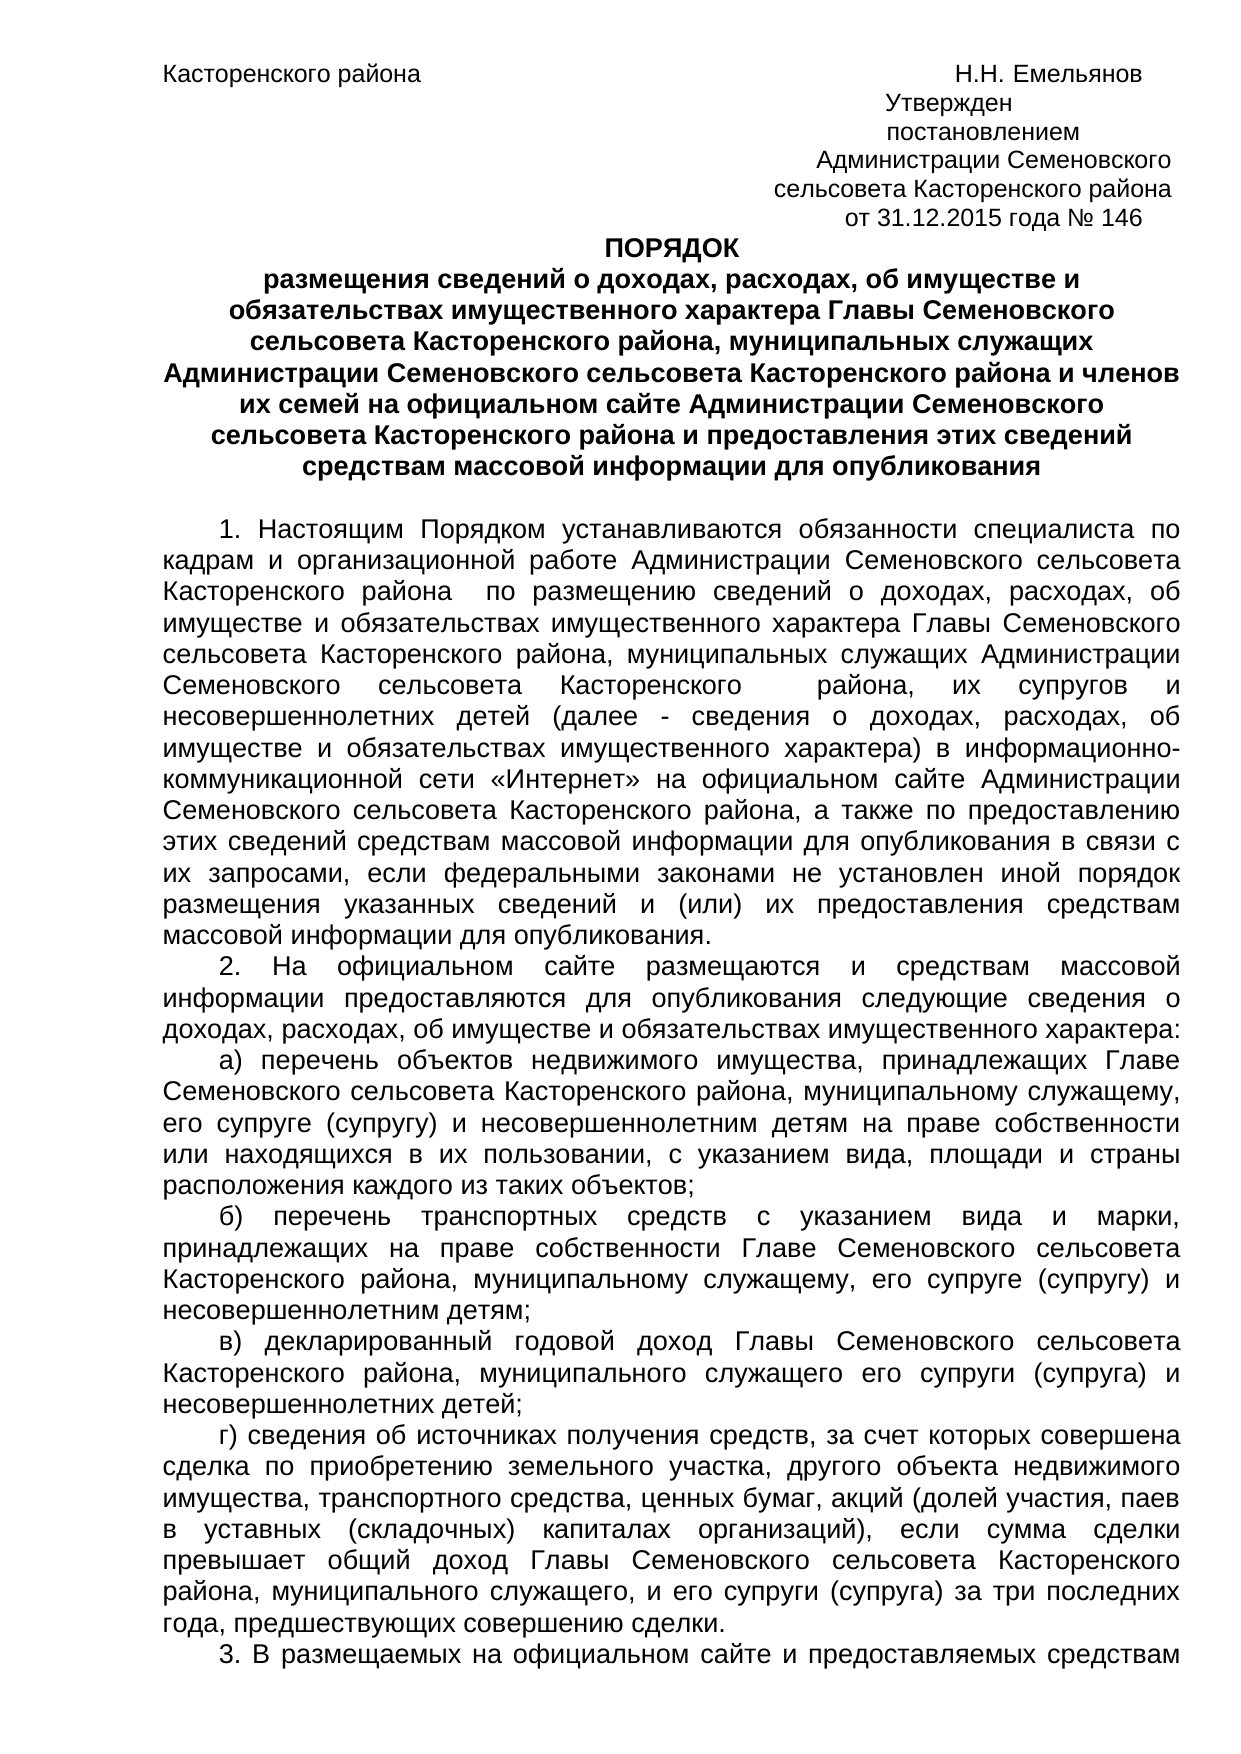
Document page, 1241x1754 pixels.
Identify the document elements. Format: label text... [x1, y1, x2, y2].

text сельсовета Касторенского района [162, 174, 1181, 203]
text 1. Настоящим Порядком устанавливаются обязанности специалиста по кадрам и организационной работе Администрации Семеновского сельсовета Касторенского района по размещению сведений о доходах, расходах, об имуществе и обязательствах имущественного характера Главы Семеновского сельсовета Касторенского района, муниципальных служащих Администрации Семеновского сельсовета Касторенского района, их супругов и несовершеннолетних детей (далее - сведения о доходах, расходах, об имуществе и обязательствах имущественного характера) в информационно-коммуникационной сети «Интернет» на официальном сайте Администрации Семеновского сельсовета Касторенского района, а также по предоставлению этих сведений средствам массовой информации для опубликования в связи с их запросами, если федеральными законами не установлен иной порядок размещения указанных сведений и (или) их предоставления средствам массовой информации для опубликования. [162, 513, 1181, 950]
text Утвержден [162, 88, 1181, 117]
text размещения сведений о доходах, расходах, об имуществе и обязательствах имущественного характера Главы Семеновского сельсовета Касторенского района, муниципальных служащих Администрации Семеновского сельсовета Касторенского района и членов их семей на официальном сайте Администрации Семеновского сельсовета Касторенского района и предоставления этих сведений средствам массовой информации для опубликования [162, 263, 1181, 482]
text г) сведения об источниках получения средств, за счет которых совершена сделка по приобретению земельного участка, другого объекта недвижимого имущества, транспортного средства, ценных бумаг, акций (долей участия, паев в уставных (складочных) капиталах организаций), если сумма сделки превышает общий доход Главы Семеновского сельсовета Касторенского района, муниципального служащего, и его супруги (супруга) за три последних года, предшествующих совершению сделки. [162, 1419, 1181, 1638]
text от 31.12.2015 года № 146 [162, 203, 1181, 232]
text Администрации Семеновского [162, 145, 1181, 174]
text 2. На официальном сайте размещаются и средствам массовой информации предоставляются для опубликования следующие сведения о доходах, расходах, об имуществе и обязательствах имущественного характера: [162, 950, 1181, 1044]
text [162, 1638, 1181, 1669]
text а) перечень объектов недвижимого имущества, принадлежащих Главе Семеновского сельсовета Касторенского района, муниципальному служащему, его супруге (супругу) и несовершеннолетним детям на праве собственности или находящихся в их пользовании, с указанием вида, площади и страны расположения каждого из таких объектов; [162, 1044, 1181, 1200]
text в) декларированный годовой доход Главы Семеновского сельсовета Касторенского района, муниципального служащего его супруги (супруга) и несовершеннолетних детей; [162, 1325, 1181, 1419]
text Касторенского района Н.Н. Емельянов [162, 59, 1181, 88]
text б) перечень транспортных средств с указанием вида и марки, принадлежащих на праве собственности Главе Семеновского сельсовета Касторенского района, муниципальному служащему, его супруге (супругу) и несовершеннолетним детям; [162, 1200, 1181, 1325]
text постановлением [162, 117, 1181, 145]
text ПОРЯДОК [162, 232, 1181, 263]
